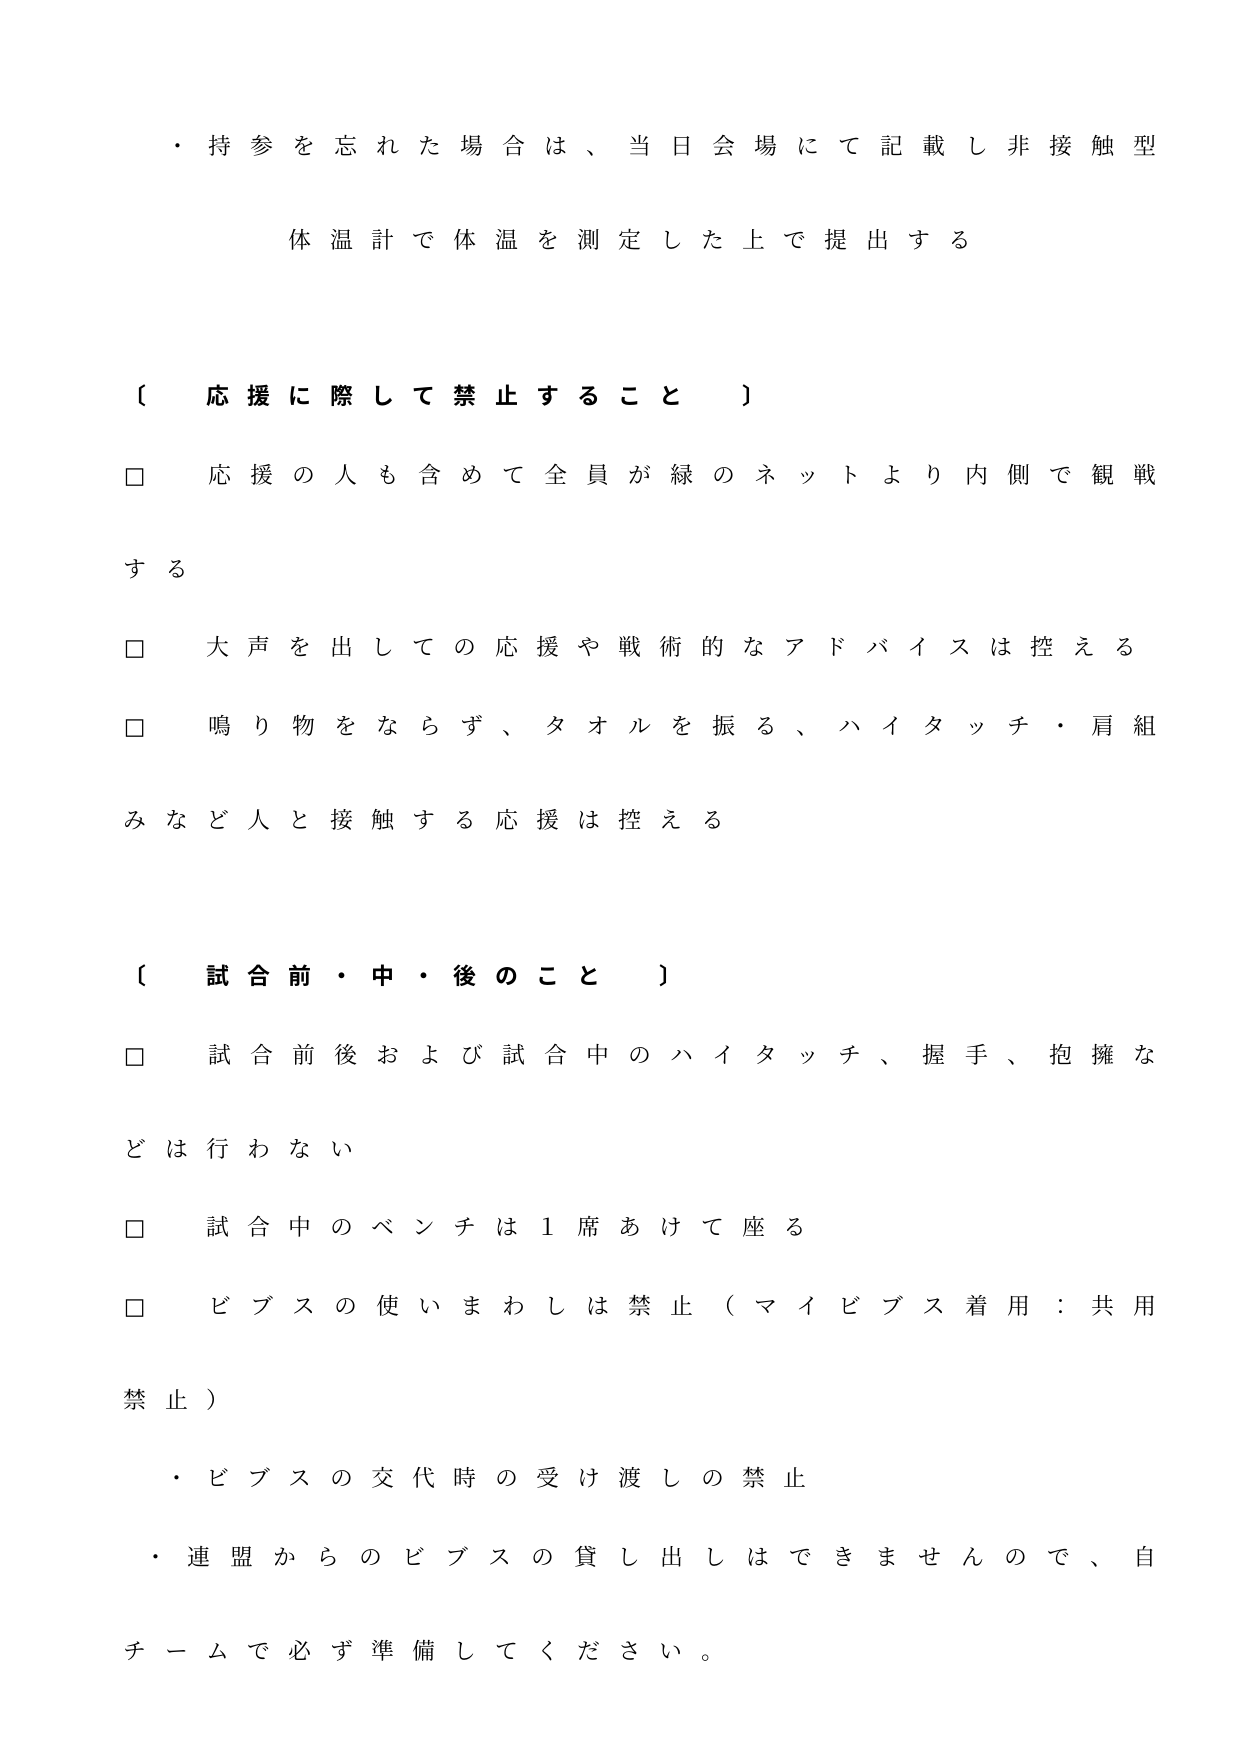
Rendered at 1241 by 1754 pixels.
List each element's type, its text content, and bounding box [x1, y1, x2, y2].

text □ 試合前後および試合中のハイタッチ、握手、抱擁などは行わない [124, 1023, 1176, 1178]
text 〔 応援に際して禁止すること 〕 [124, 364, 1176, 426]
text □ 応援の人も含めて全員が緑のネットより内側で観戦する [124, 443, 1176, 598]
text ・ビブスの交代時の受け渡しの禁止 [124, 1446, 1176, 1508]
text 〔 試合前・中・後のこと 〕 [124, 944, 1176, 1006]
text □ 試合中のベンチは１席あけて座る [124, 1195, 1176, 1257]
text □ ビブスの使いまわしは禁止（マイビブス着用：共用禁止） [124, 1274, 1176, 1429]
text ・連盟からのビブスの貸し出しはできませんので、自チームで必ず準備してください。 [124, 1524, 1176, 1680]
text □ 鳴り物をならず、タオルを振る、ハイタッチ・肩組みなど人と接触する応援は控える [124, 694, 1176, 849]
text ・持参を忘れた場合は、当日会場にて記載し非接触型体温計で体温を測定した上で提出する [124, 114, 1176, 269]
text □ 大声を出しての応援や戦術的なアドバイスは控える [124, 615, 1176, 677]
